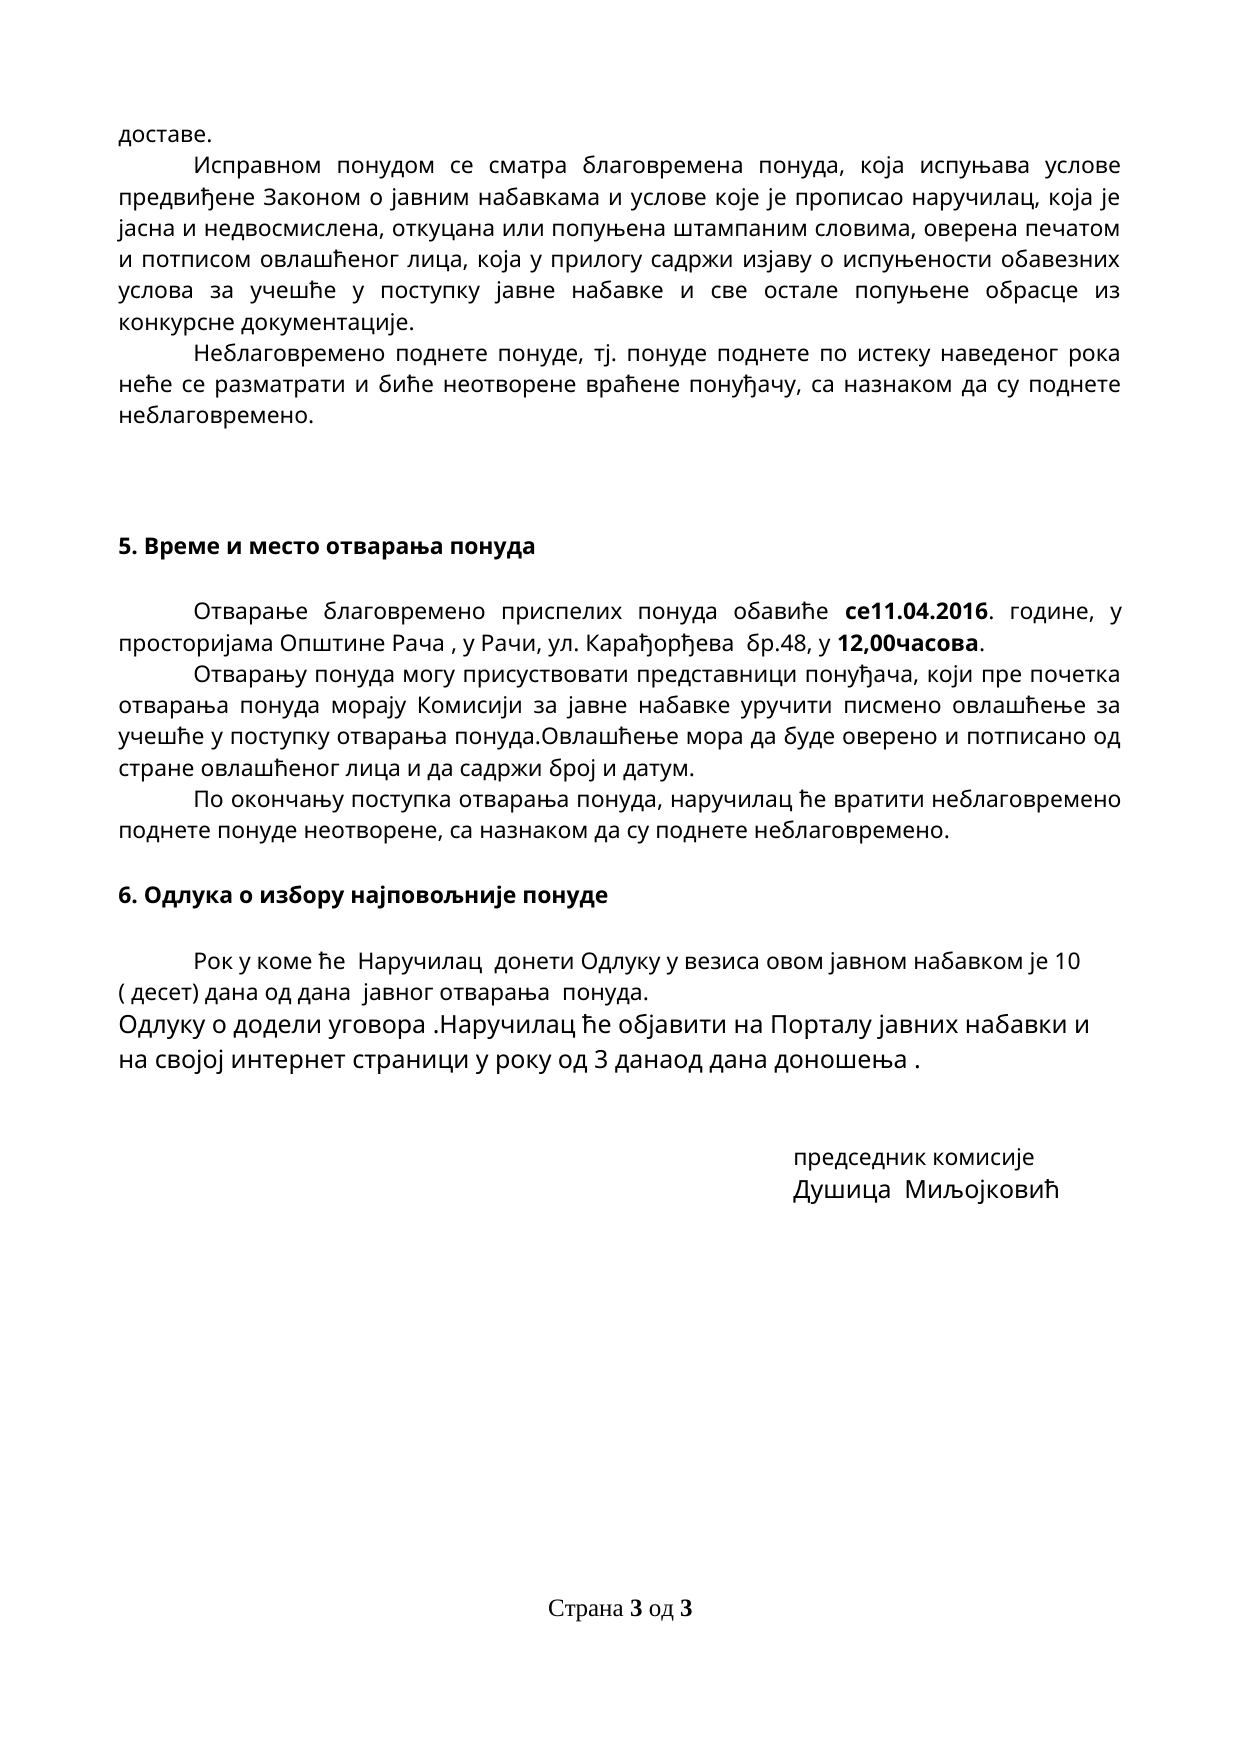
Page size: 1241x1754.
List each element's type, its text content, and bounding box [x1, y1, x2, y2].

text Oтварање благовремено приспелих понуда обавиће се11.04.2016. године, у просторијама Општине Рача , у Рачи, ул. Карађорђева бр.48, у 12,00часова. [118, 595, 1122, 658]
text По окончању поступка отварања понуда, наручилац ће вратити неблаговремено поднете понуде неотворене, са назнаком да су поднете неблаговремено. [118, 783, 1122, 845]
text Исправном понудом се сматра благовремена понуда, која испуњава услове предвиђене Законом о јавним набавкама и услове које је прописао наручилац, која је јасна и недвосмислена, откуцана или попуњена штампаним словима, оверена печатом и потписом овлашћеног лица, која у прилогу садржи изјаву о испуњености обавезних услова за учешће у поступку јавне набавке и све остале попуњене обрасце из конкурсне документације. [118, 149, 1122, 337]
text Душица Миљојковић [118, 1172, 1122, 1206]
text Отварању понуда могу присуствовати представници понуђача, који пре почетка отварања понуда морају Комисији за јавне набавке уручити писмено овлашћење за учешће у поступку отварања понуда.Овлашћење мора да буде оверено и потписано од стране овлашћеног лица и да садржи број и датум. [118, 658, 1122, 783]
text председник комисије [718, 1141, 1122, 1172]
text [118, 118, 1122, 149]
text Неблаговремено поднете понуде, тј. понуде поднете по истеку наведеног рока неће се разматрати и биће неотворене враћене понуђачу, са назнаком да су поднете неблаговремено. [118, 337, 1122, 431]
text 6. Одлука о избору најповољније понуде [118, 879, 1122, 911]
text 5. Време и место отварања понуда [118, 530, 1122, 561]
text Рок у коме ће Наручилац донети Одлуку у везиса овом јавном набавком је 10 ( десет) дана од дана јавног отварања понудa. [118, 945, 1122, 1007]
text Одлуку о додели уговора .Наручилац ће објавити на Порталу јавних набавки и на својој интернет страници у року од 3 данаод дана доношења . [118, 1007, 1122, 1075]
